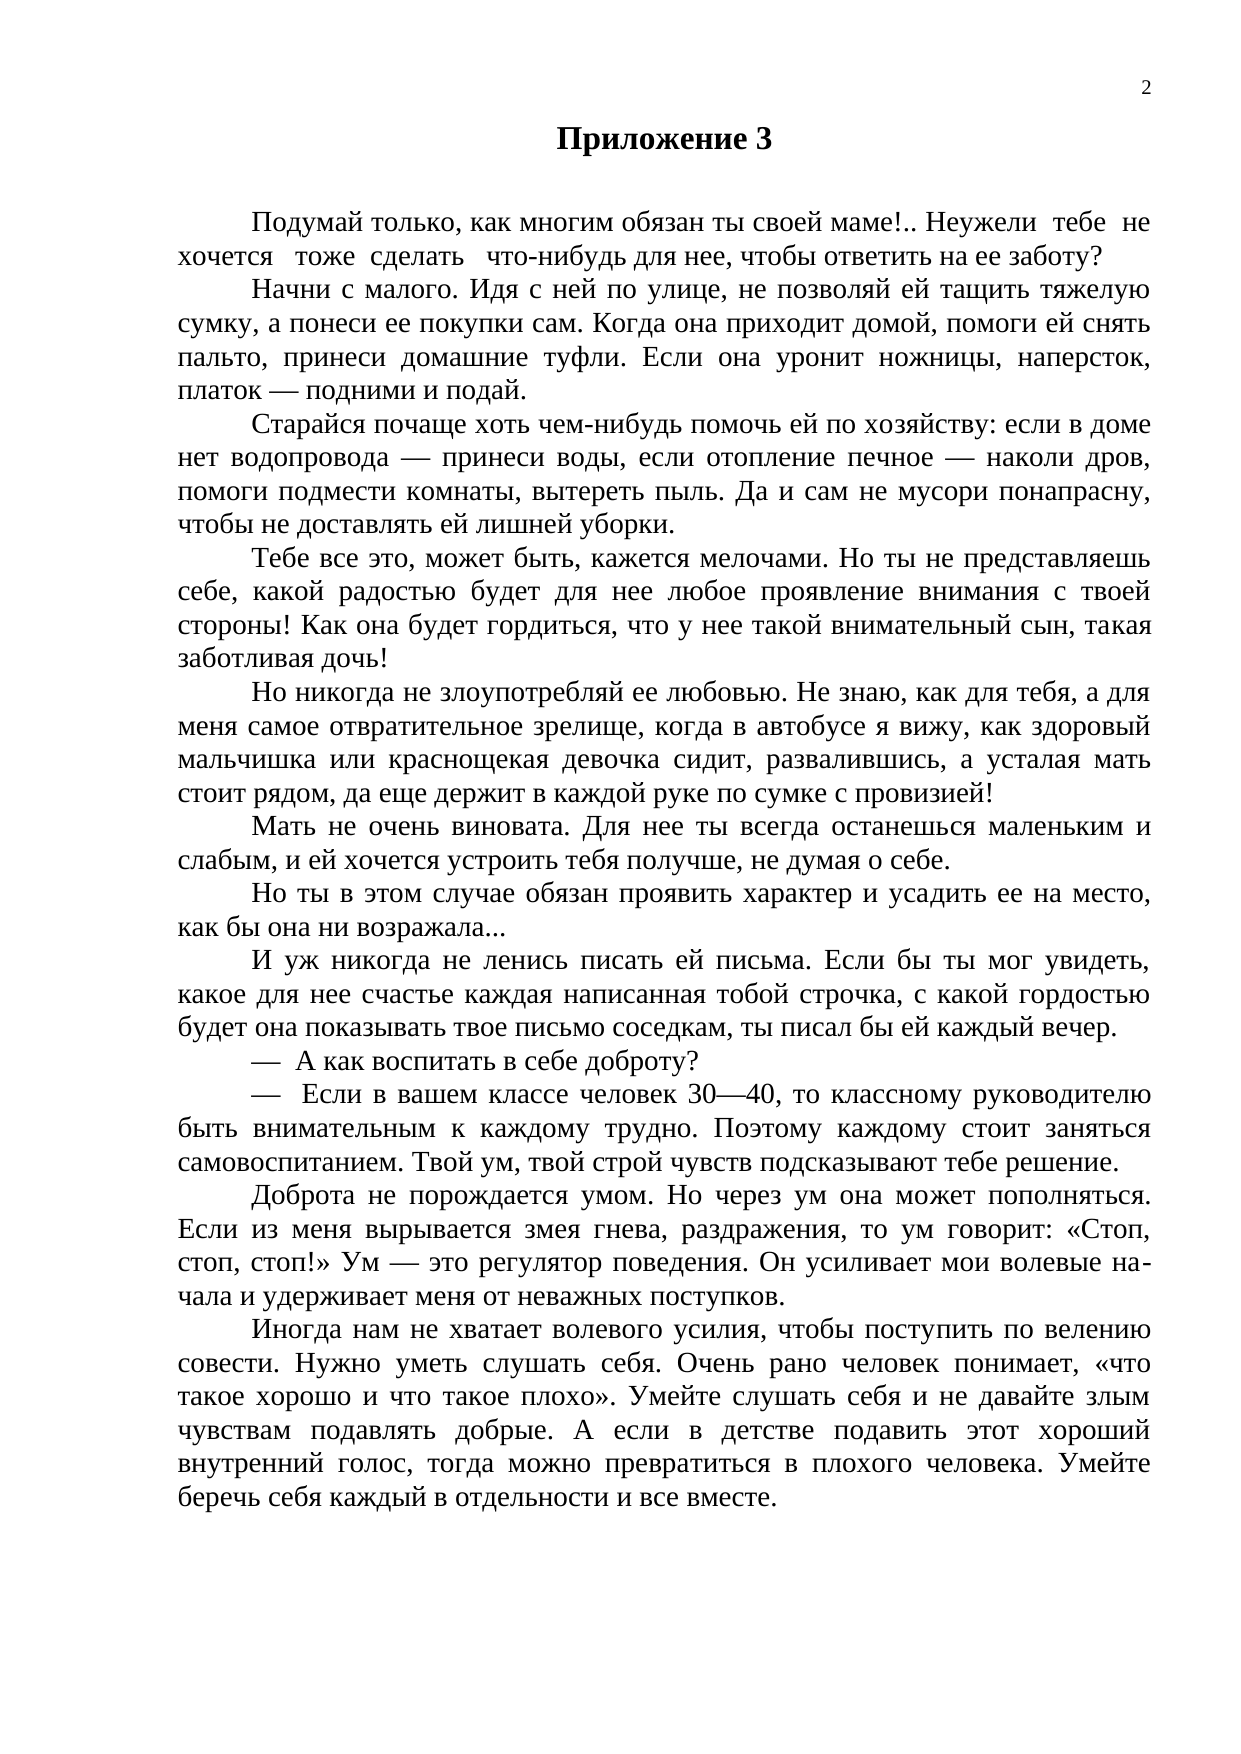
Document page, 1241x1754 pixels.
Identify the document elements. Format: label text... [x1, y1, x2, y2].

text Доброта не порождается умом. Но через ум она может пополняться. Если из меня вырывается змея гнева, раздражения, то ум говорит: «Стоп, стоп, стоп!» Ум — это регулятор поведения. Он усиливает мои волевые начала и удерживает меня от неважных поступков. [177, 1177, 1152, 1311]
text Подумай только, как многим обязан ты своей маме!.. Неужели тебе не хочется тоже сделать что-нибудь для нее, чтобы ответить на ее заботу? [177, 204, 1152, 272]
subtitle Приложение 3 [177, 118, 1152, 156]
text Но ты в этом случае обязан проявить характер и усадить ее на место, как бы она ни возражала... [177, 875, 1152, 942]
text И уж никогда не ленись писать ей письма. Если бы ты мог увидеть, какое для нее счастье каждая написанная тобой строчка, с какой гордостью будет она показывать твое письмо соседкам, ты писал бы ей каждый вечер. [177, 942, 1152, 1043]
text Старайся почаще хоть чем-нибудь помочь ей по хозяйству: если в доме нет водопровода — принеси воды, если отопление печное — наколи дров, помоги подмести комнаты, вытереть пыль. Да и сам не мусори понапрасну, чтобы не доставлять ей лишней уборки. [177, 406, 1152, 540]
text — А как воспитать в себе доброту? [177, 1043, 1152, 1077]
text Мать не очень виновата. Для нее ты всегда останешься маленьким и слабым, и ей хочется устроить тебя получше, не думая о себе. [177, 808, 1152, 875]
text Начни с малого. Идя с ней по улице, не позволяй ей тащить тяжелую сумку, а понеси ее покупки сам. Когда она приходит домой, помоги ей снять пальто, принеси домашние туфли. Если она уронит ножницы, наперсток, платок — подними и подай. [177, 272, 1152, 406]
text — Если в вашем классе человек 30—40, то классному руководителю быть внимательным к каждому трудно. Поэтому каждому стоит заняться самовоспитанием. Твой ум, твой строй чувств подсказывают тебе решение. [177, 1077, 1152, 1177]
text Тебе все это, может быть, кажется мелочами. Но ты не представляешь себе, какой радостью будет для нее любое проявление внимания с твоей стороны! Как она будет гордиться, что у нее такой внимательный сын, такая заботливая дочь! [177, 540, 1152, 674]
text Иногда нам не хватает волевого усилия, чтобы поступить по велению совести. Нужно уметь слушать себя. Очень рано человек понимает, «что такое хорошо и что такое плохо». Умейте слушать себя и не давайте злым чувствам подавлять добрые. А если в детстве подавить этот хороший внутренний голос, тогда можно превратиться в плохого человека. Умейте беречь себя каждый в отдельности и все вместе. [177, 1311, 1152, 1513]
text Но никогда не злоупотребляй ее любовью. Не знаю, как для тебя, а для меня самое отвратительное зрелище, когда в автобусе я вижу, как здоровый мальчишка или краснощекая девочка сидит, развалившись, а усталая мать стоит рядом, да еще держит в каждой руке по сумке с провизией! [177, 674, 1152, 808]
